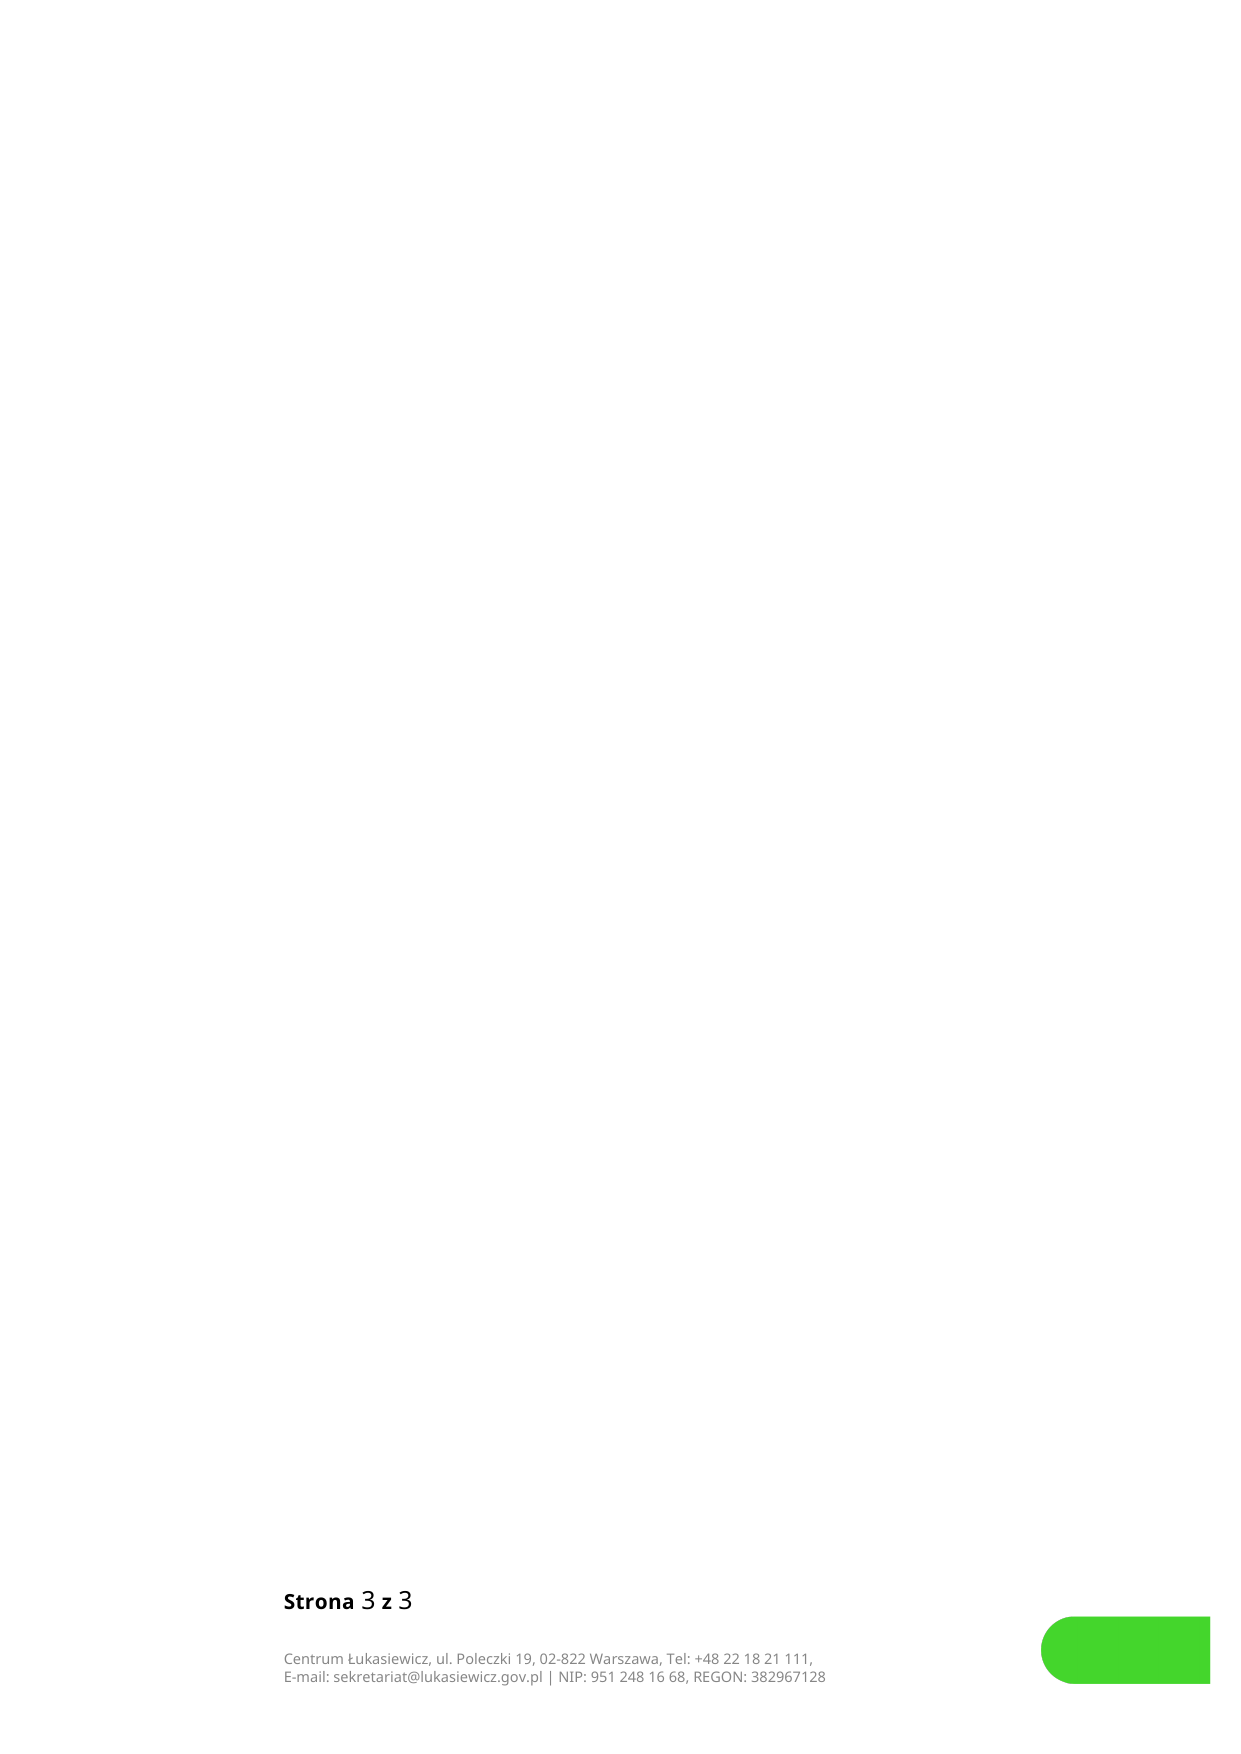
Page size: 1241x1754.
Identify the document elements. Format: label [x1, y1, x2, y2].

picture [1037, 1612, 1239, 1752]
